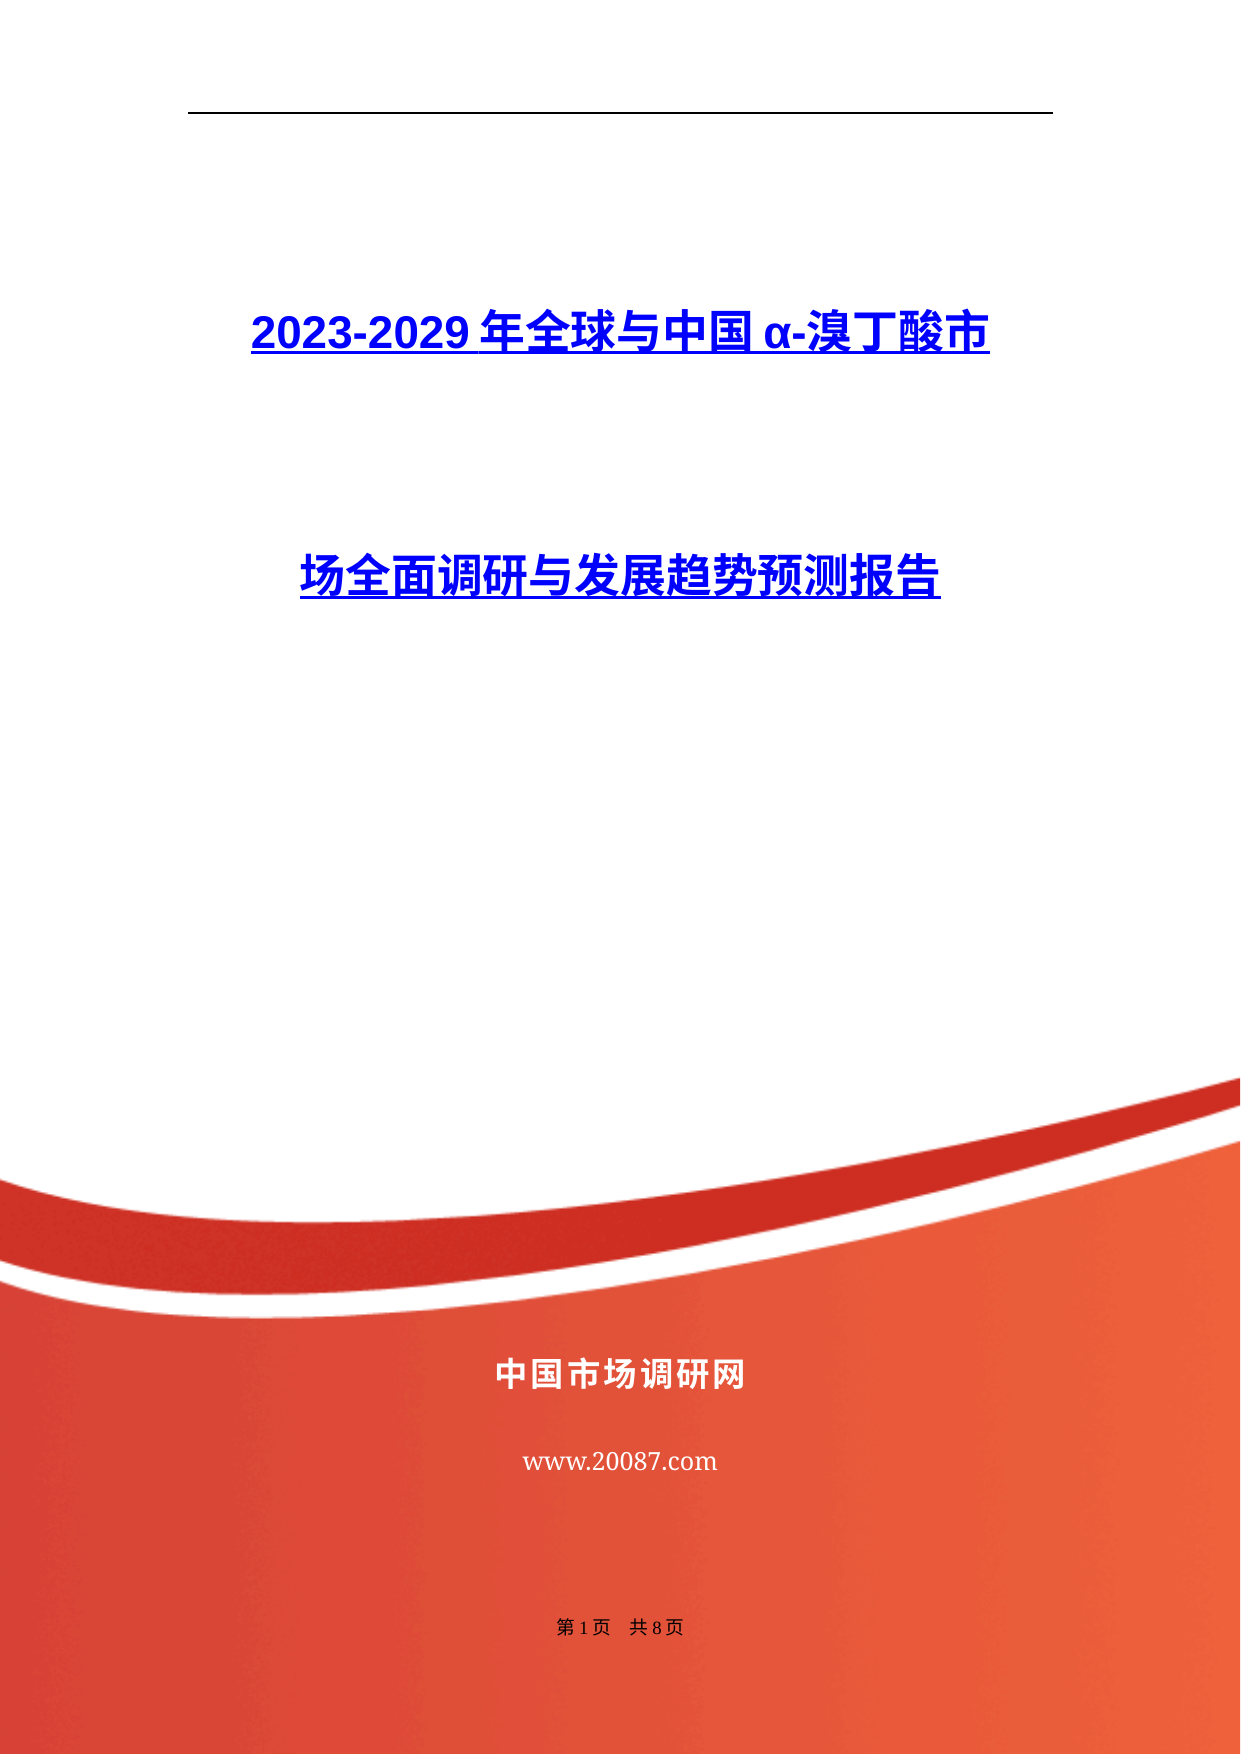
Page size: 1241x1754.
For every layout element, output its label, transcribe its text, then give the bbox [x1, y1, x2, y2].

picture [0, 1006, 1241, 1754]
text www.20087.com [187, 1428, 1053, 1493]
table_header 2023-2029年全球与中国α-溴丁酸市场全面调研与发展趋势预测报告 [188, 207, 1053, 773]
subtitle 中国市场调研网 [187, 1339, 1053, 1404]
